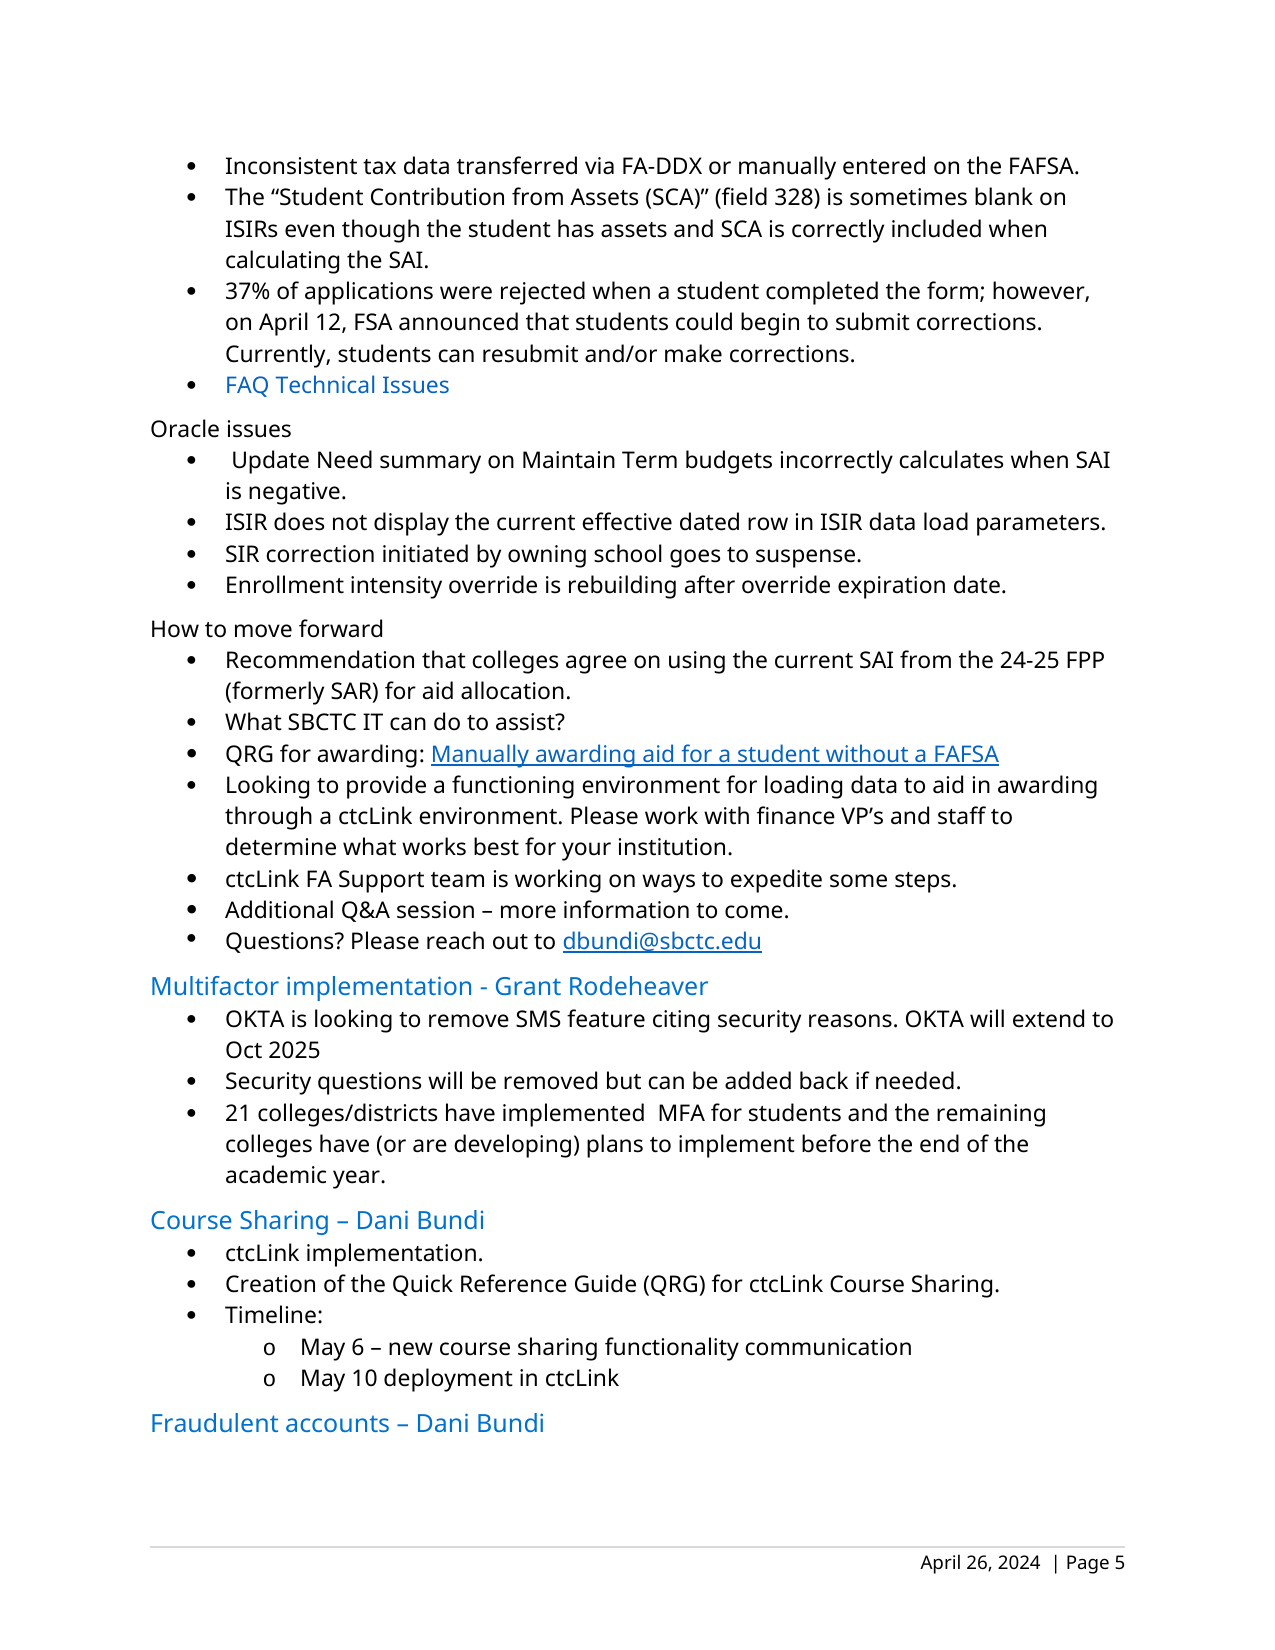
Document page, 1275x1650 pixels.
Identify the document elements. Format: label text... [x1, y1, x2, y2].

text Oracle issues [150, 412, 1125, 444]
list Recommendation that colleges agree on using the current SAI from the 24-25 FPP (formerly SAR) for aid allocation. [187, 644, 1125, 706]
list The “Student Contribution from Assets (SCA)” (field 328) is sometimes blank on ISIRs even though the student has assets and SCA is correctly included when calculating the SAI. [187, 181, 1125, 275]
list QRG for awarding: Manually awarding aid for a student without a FAFSA [187, 737, 1125, 769]
list ctcLink FA Support team is working on ways to expedite some steps. [187, 862, 1125, 894]
list May 10 deployment in ctcLink [262, 1362, 1125, 1393]
list 21 colleges/districts have implemented MFA for students and the remaining colleges have (or are developing) plans to implement before the end of the academic year. [187, 1097, 1125, 1190]
list Creation of the Quick Reference Guide (QRG) for ctcLink Course Sharing. [187, 1268, 1125, 1299]
list ctcLink implementation. [187, 1237, 1125, 1268]
list Update Need summary on Maintain Term budgets incorrectly calculates when SAI is negative. [187, 444, 1125, 506]
list Timeline: [187, 1299, 1125, 1331]
text Fraudulent accounts – Dani Bundi [150, 1406, 1125, 1440]
list SIR correction initiated by owning school goes to suspense. [187, 537, 1125, 569]
list May 6 – new course sharing functionality communication [262, 1331, 1125, 1362]
list What SBCTC IT can do to assist? [187, 706, 1125, 737]
list Enrollment intensity override is rebuilding after override expiration date. [187, 569, 1125, 600]
list ISIR does not display the current effective dated row in ISIR data load parameters. [187, 506, 1125, 537]
list Looking to provide a functioning environment for loading data to aid in awarding through a ctcLink environment. Please work with finance VP’s and staff to determine what works best for your institution. [187, 769, 1125, 862]
text Course Sharing – Dani Bundi [150, 1203, 1125, 1237]
list 37% of applications were rejected when a student completed the form; however, on April 12, FSA announced that students could begin to submit corrections. Currently, students can resubmit and/or make corrections. [187, 275, 1125, 369]
list Inconsistent tax data transferred via FA-DDX or manually entered on the FAFSA. [187, 150, 1125, 181]
list FAQ Technical Issues [187, 369, 1125, 400]
list OKTA is looking to remove SMS feature citing security reasons. OKTA will extend to Oct 2025 [187, 1003, 1125, 1065]
list Questions? Please reach out to dbundi@sbctc.edu [187, 925, 1125, 956]
list Security questions will be removed but can be added back if needed. [187, 1065, 1125, 1097]
list Additional Q&A session – more information to come. [187, 894, 1125, 925]
text Multifactor implementation - Grant Rodeheaver [150, 969, 1125, 1003]
text How to move forward [150, 612, 1125, 644]
